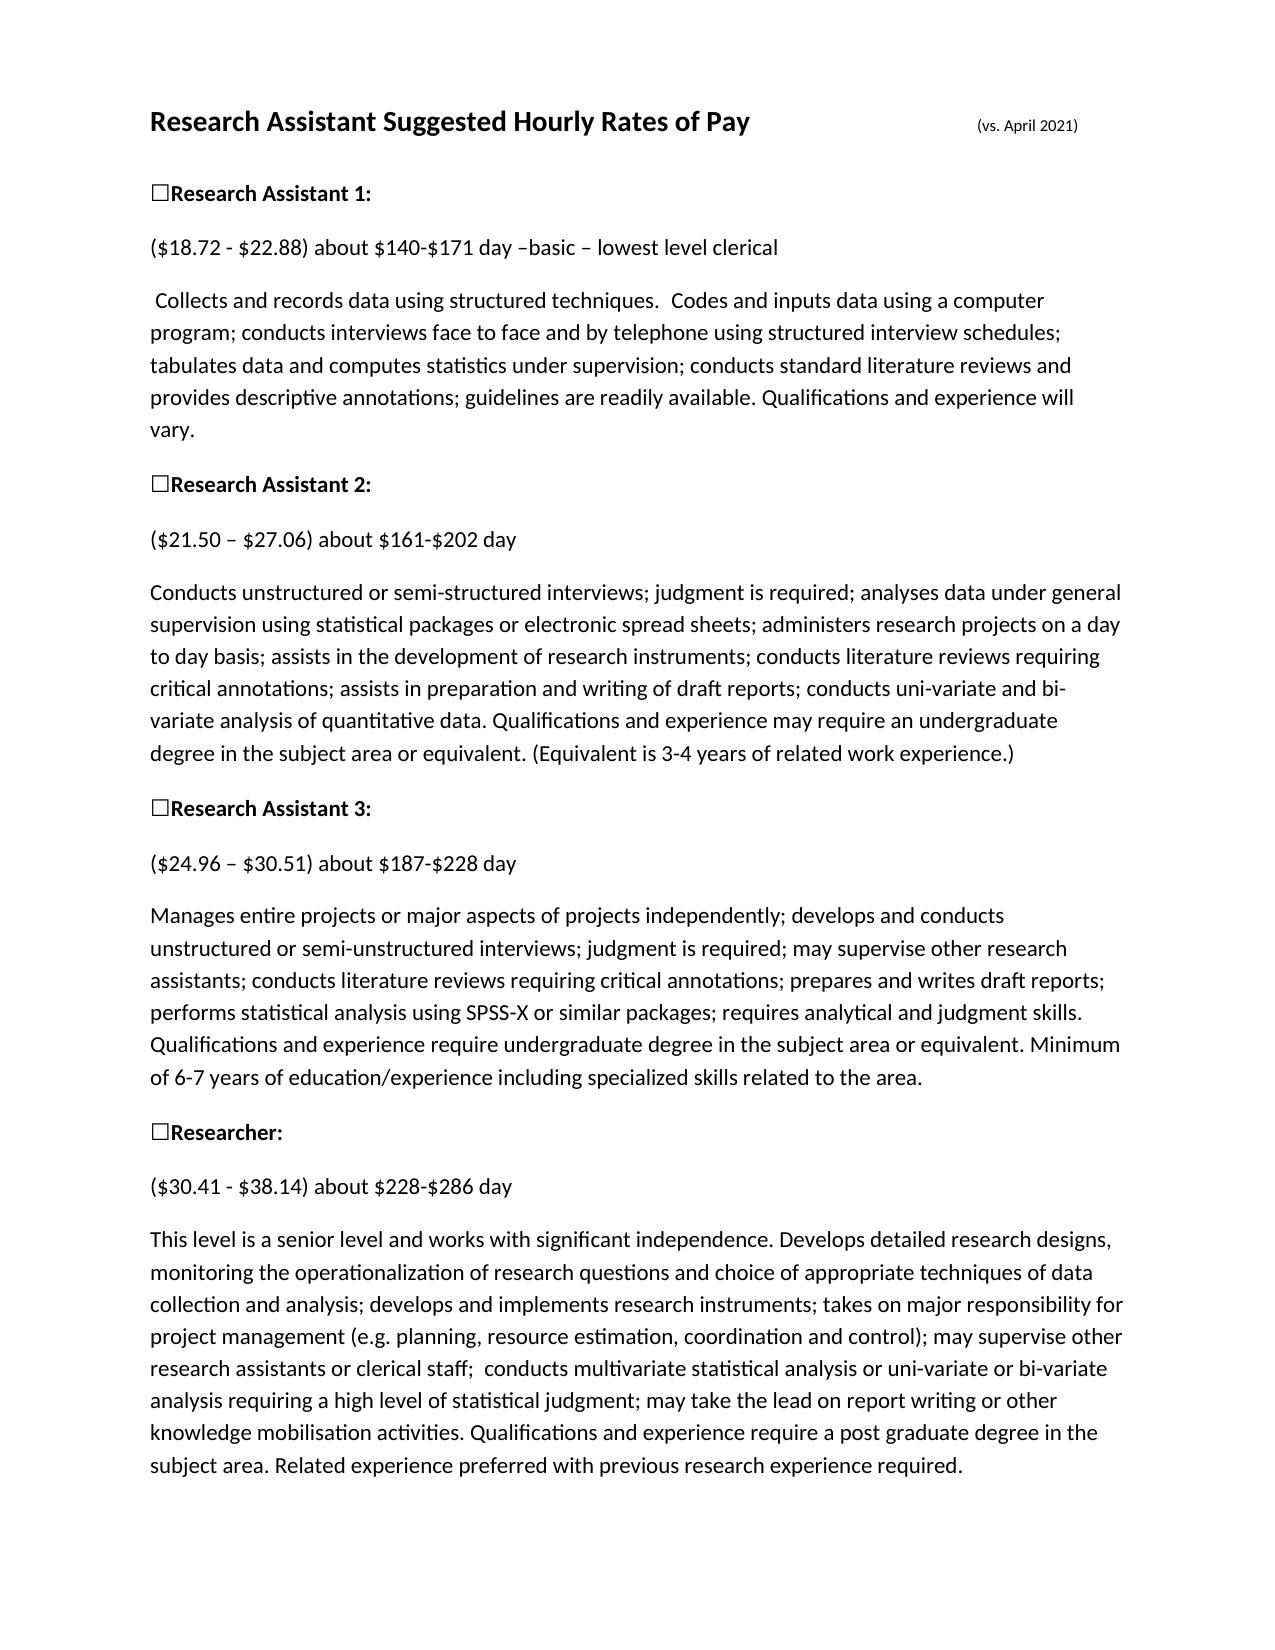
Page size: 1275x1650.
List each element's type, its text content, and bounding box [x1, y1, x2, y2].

text Conducts unstructured or semi-structured interviews; judgment is required; analyses data under general supervision using statistical packages or electronic spread sheets; administers research projects on a day to day basis; assists in the development of research instruments; conducts literature reviews requiring critical annotations; assists in preparation and writing of draft reports; conducts uni-variate and bi-variate analysis of quantitative data. Qualifications and experience may require an undergraduate degree in the subject area or equivalent. (Equivalent is 3-4 years of related work experience.) [150, 578, 1125, 767]
text This level is a senior level and works with significant independence. Develops detailed research designs, monitoring the operationalization of research questions and choice of appropriate techniques of data collection and analysis; develops and implements research instruments; takes on major responsibility for project management (e.g. planning, resource estimation, coordination and control); may supervise other research assistants or clerical staff; conducts multivariate statistical analysis or uni-variate or bi-variate analysis requiring a high level of statistical judgment; may take the lead on report writing or other knowledge mobilisation activities. Qualifications and experience require a post graduate degree in the subject area. Related experience preferred with previous research experience required. [150, 1225, 1125, 1479]
subtitle Research Assistant Suggested Hourly Rates of Pay (vs. April 2021) [150, 103, 1125, 139]
text ($18.72 - $22.88) about $140-$171 day –basic – lowest level clerical [150, 233, 1125, 261]
text Researcher: [150, 1116, 1125, 1147]
text ($21.50 – $27.06) about $161-$202 day [150, 525, 1125, 553]
text Manages entire projects or major aspects of projects independently; develops and conducts unstructured or semi-unstructured interviews; judgment is required; may supervise other research assistants; conducts literature reviews requiring critical annotations; prepares and writes draft reports; performs statistical analysis using SPSS-X or similar packages; requires analytical and judgment skills. Qualifications and experience require undergraduate degree in the subject area or equivalent. Minimum of 6-7 years of education/experience including specialized skills related to the area. [150, 902, 1125, 1091]
text Research Assistant 3: [150, 792, 1125, 823]
text ($24.96 – $30.51) about $187-$228 day [150, 849, 1125, 877]
text ($30.41 - $38.14) about $228-$286 day [150, 1172, 1125, 1200]
text Research Assistant 2: [150, 468, 1125, 499]
text Collects and records data using structured techniques. Codes and inputs data using a computer program; conducts interviews face to face and by telephone using structured interview schedules; tabulates data and computes statistics under supervision; conducts standard literature reviews and provides descriptive annotations; guidelines are readily available. Qualifications and experience will vary. [150, 286, 1125, 443]
text Research Assistant 1: [150, 177, 1125, 208]
